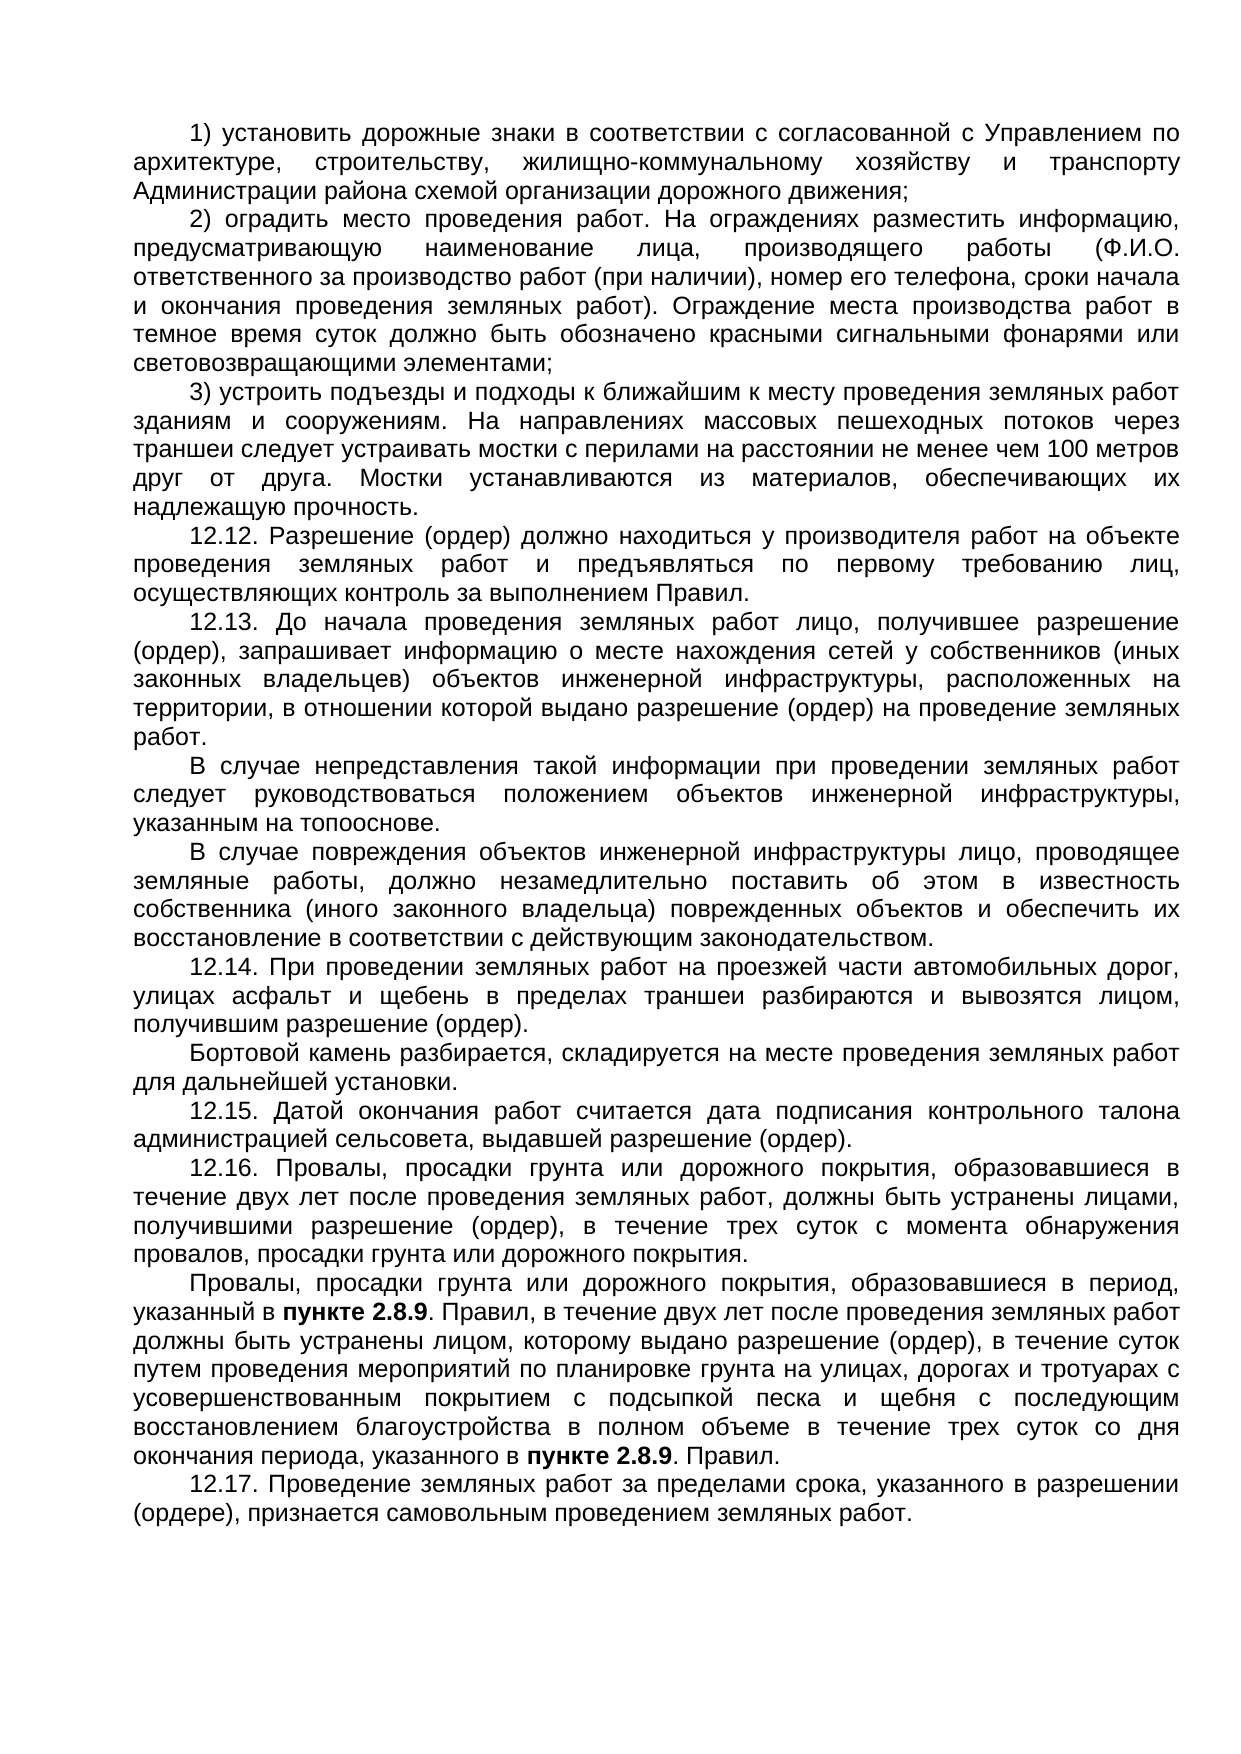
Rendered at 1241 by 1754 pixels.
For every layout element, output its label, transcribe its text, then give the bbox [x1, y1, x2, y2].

text 12.12. Разрешение (ордер) должно находиться у производителя работ на объекте проведения земляных работ и предъявляться по первому требованию лиц, осуществляющих контроль за выполнением Правил. [133, 521, 1181, 607]
text 12.13. До начала проведения земляных работ лицо, получившее разрешение (ордер), запрашивает информацию о месте нахождения сетей у собственников (иных законных владельцев) объектов инженерной инфраструктуры, расположенных на территории, в отношении которой выдано разрешение (ордер) на проведение земляных работ. [133, 607, 1181, 751]
text Провалы, просадки грунта или дорожного покрытия, образовавшиеся в период, указанный в пункте 2.8.9. Правил, в течение двух лет после проведения земляных работ должны быть устранены лицом, которому выдано разрешение (ордер), в течение суток путем проведения мероприятий по планировке грунта на улицах, дорогах и тротуарах с усовершенствованным покрытием с подсыпкой песка и щебня с последующим восстановлением благоустройства в полном объеме в течение трех суток со дня окончания периода, указанного в пункте 2.8.9. Правил. [133, 1268, 1181, 1469]
text 3) устроить подъезды и подходы к ближайшим к месту проведения земляных работ зданиям и сооружениям. На направлениях массовых пешеходных потоков через траншеи следует устраивать мостки с перилами на расстоянии не менее чем 100 метров друг от друга. Мостки устанавливаются из материалов, обеспечивающих их надлежащую прочность. [133, 377, 1181, 521]
text 12.15. Датой окончания работ считается дата подписания контрольного талона администрацией сельсовета, выдавшей разрешение (ордер). [133, 1096, 1181, 1153]
text 1) установить дорожные знаки в соответствии с согласованной с Управлением по архитектуре, строительству, жилищно-коммунальному хозяйству и транспорту Администрации района схемой организации дорожного движения; [133, 118, 1181, 204]
text В случае повреждения объектов инженерной инфраструктуры лицо, проводящее земляные работы, должно незамедлительно поставить об этом в известность собственника (иного законного владельца) поврежденных объектов и обеспечить их восстановление в соответствии с действующим законодательством. [133, 837, 1181, 952]
text В случае непредставления такой информации при проведении земляных работ следует руководствоваться положением объектов инженерной инфраструктуры, указанным на топооснове. [133, 751, 1181, 837]
text Бортовой камень разбирается, складируется на месте проведения земляных работ для дальнейшей установки. [133, 1038, 1181, 1096]
text 2) оградить место проведения работ. На ограждениях разместить информацию, предусматривающую наименование лица, производящего работы (Ф.И.О. ответственного за производство работ (при наличии), номер его телефона, сроки начала и окончания проведения земляных работ). Ограждение места производства работ в темное время суток должно быть обозначено красными сигнальными фонарями или световозвращающими элементами; [133, 204, 1181, 377]
text 12.14. При проведении земляных работ на проезжей части автомобильных дорог, улицах асфальт и щебень в пределах траншеи разбираются и вывозятся лицом, получившим разрешение (ордер). [133, 952, 1181, 1038]
text 12.16. Провалы, просадки грунта или дорожного покрытия, образовавшиеся в течение двух лет после проведения земляных работ, должны быть устранены лицами, получившими разрешение (ордер), в течение трех суток с момента обнаружения провалов, просадки грунта или дорожного покрытия. [133, 1153, 1181, 1268]
text 12.17. Проведение земляных работ за пределами срока, указанного в разрешении (ордере), признается самовольным проведением земляных работ. [133, 1469, 1181, 1527]
